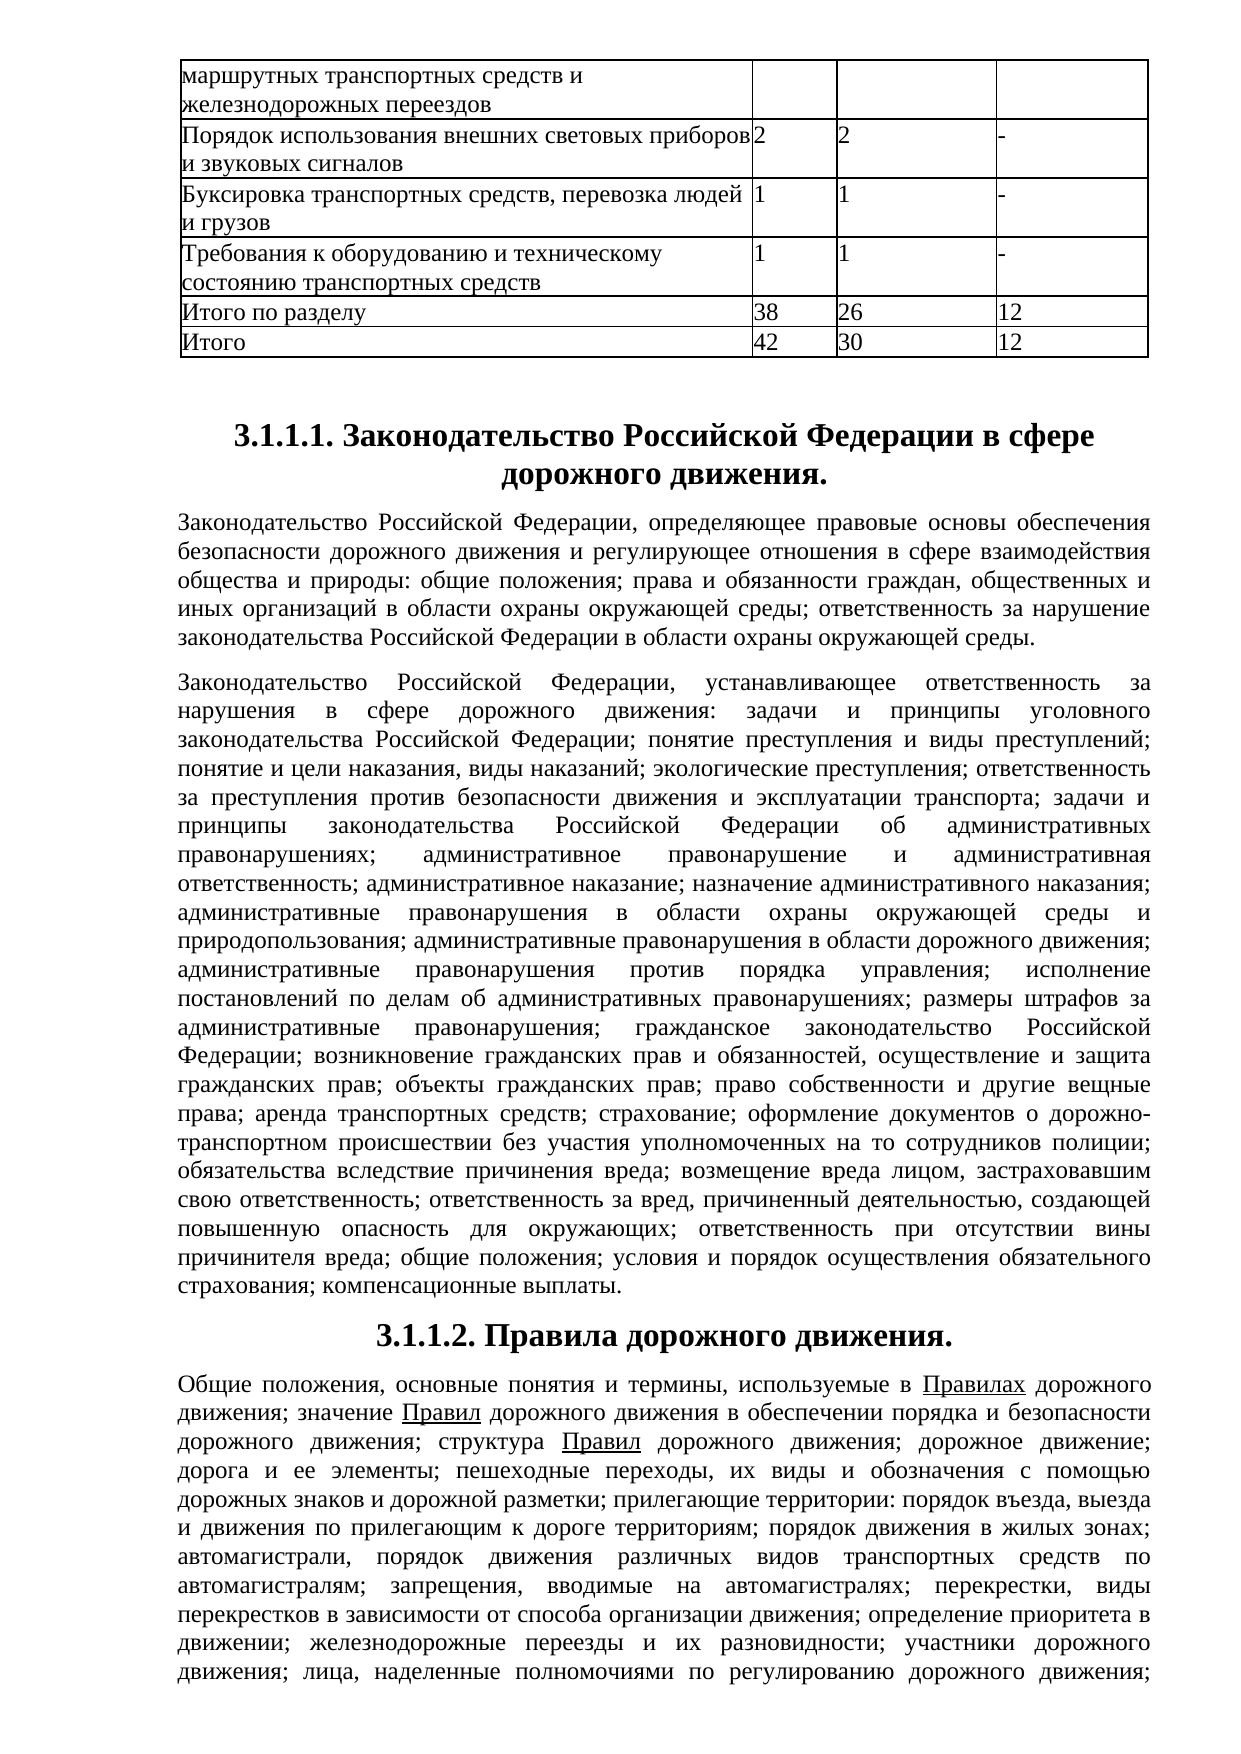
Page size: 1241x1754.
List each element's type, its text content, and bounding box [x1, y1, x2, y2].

table_cell 38 [753, 297, 836, 326]
table_cell Итого по разделу [182, 297, 752, 326]
table_cell 4 [997, 61, 1147, 118]
table_cell - [997, 120, 1147, 177]
table_cell 2 [753, 120, 836, 177]
text Законодательство Российской Федерации, устанавливающее ответственность за нарушения в сфере дорожного движения: задачи и принципы уголовного законодательства Российской Федерации; понятие преступления и виды преступлений; понятие и цели наказания, виды наказаний; экологические преступления; ответственность за преступления против безопасности движения и эксплуатации транспорта; задачи и принципы законодательства Российской Федерации об административных правонарушениях; административное правонарушение и административная ответственность; административное наказание; назначение административного наказания; административные правонарушения в области охраны окружающей среды и природопользования; административные правонарушения в области дорожного движения; административные правонарушения против порядка управления; исполнение постановлений по делам об административных правонарушениях; размеры штрафов за административные правонарушения; гражданское законодательство Российской Федерации; возникновение гражданских прав и обязанностей, осуществление и защита гражданских прав; объекты гражданских прав; право собственности и другие вещные права; аренда транспортных средств; страхование; оформление документов о дорожно-транспортном происшествии без участия уполномоченных на то сотрудников полиции; обязательства вследствие причинения вреда; возмещение вреда лицом, застраховавшим свою ответственность; ответственность за вред, причиненный деятельностью, создающей повышенную опасность для окружающих; ответственность при отсутствии вины причинителя вреда; общие положения; условия и порядок осуществления обязательного страхования; компенсационные выплаты. [177, 667, 1152, 1299]
table_cell Порядок использования внешних световых приборов и звуковых сигналов [182, 120, 752, 177]
text Законодательство Российской Федерации, определяющее правовые основы обеспечения безопасности дорожного движения и регулирующее отношения в сфере взаимодействия общества и природы: общие положения; права и обязанности граждан, общественных и иных организаций в области охраны окружающей среды; ответственность за нарушение законодательства Российской Федерации в области охраны окружающей среды. [177, 507, 1152, 651]
table_cell - [997, 179, 1147, 236]
table_cell 12 [997, 297, 1147, 326]
table_cell Итого [182, 327, 752, 356]
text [177, 1369, 1152, 1685]
table_cell Требования к оборудованию и техническому состоянию транспортных средств [182, 238, 752, 295]
table_cell 6 [753, 61, 836, 118]
text 3.1.1.2. Правила дорожного движения. [177, 1315, 1152, 1353]
table_cell 30 [838, 327, 996, 356]
table_cell 1 [753, 179, 836, 236]
table_cell Буксировка транспортных средств, перевозка людей и грузов [182, 179, 752, 236]
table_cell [182, 61, 752, 118]
table_cell 2 [838, 61, 996, 118]
table_cell 42 [753, 327, 836, 356]
table_cell 1 [753, 238, 836, 295]
table_cell 1 [838, 238, 996, 295]
table_cell 26 [838, 297, 996, 326]
text 3.1.1.1. Законодательство Российской Федерации в сфере дорожного движения. [177, 415, 1152, 492]
table_cell 2 [838, 120, 996, 177]
table_cell - [997, 238, 1147, 295]
table_cell 1 [838, 179, 996, 236]
table_cell 12 [997, 327, 1147, 356]
